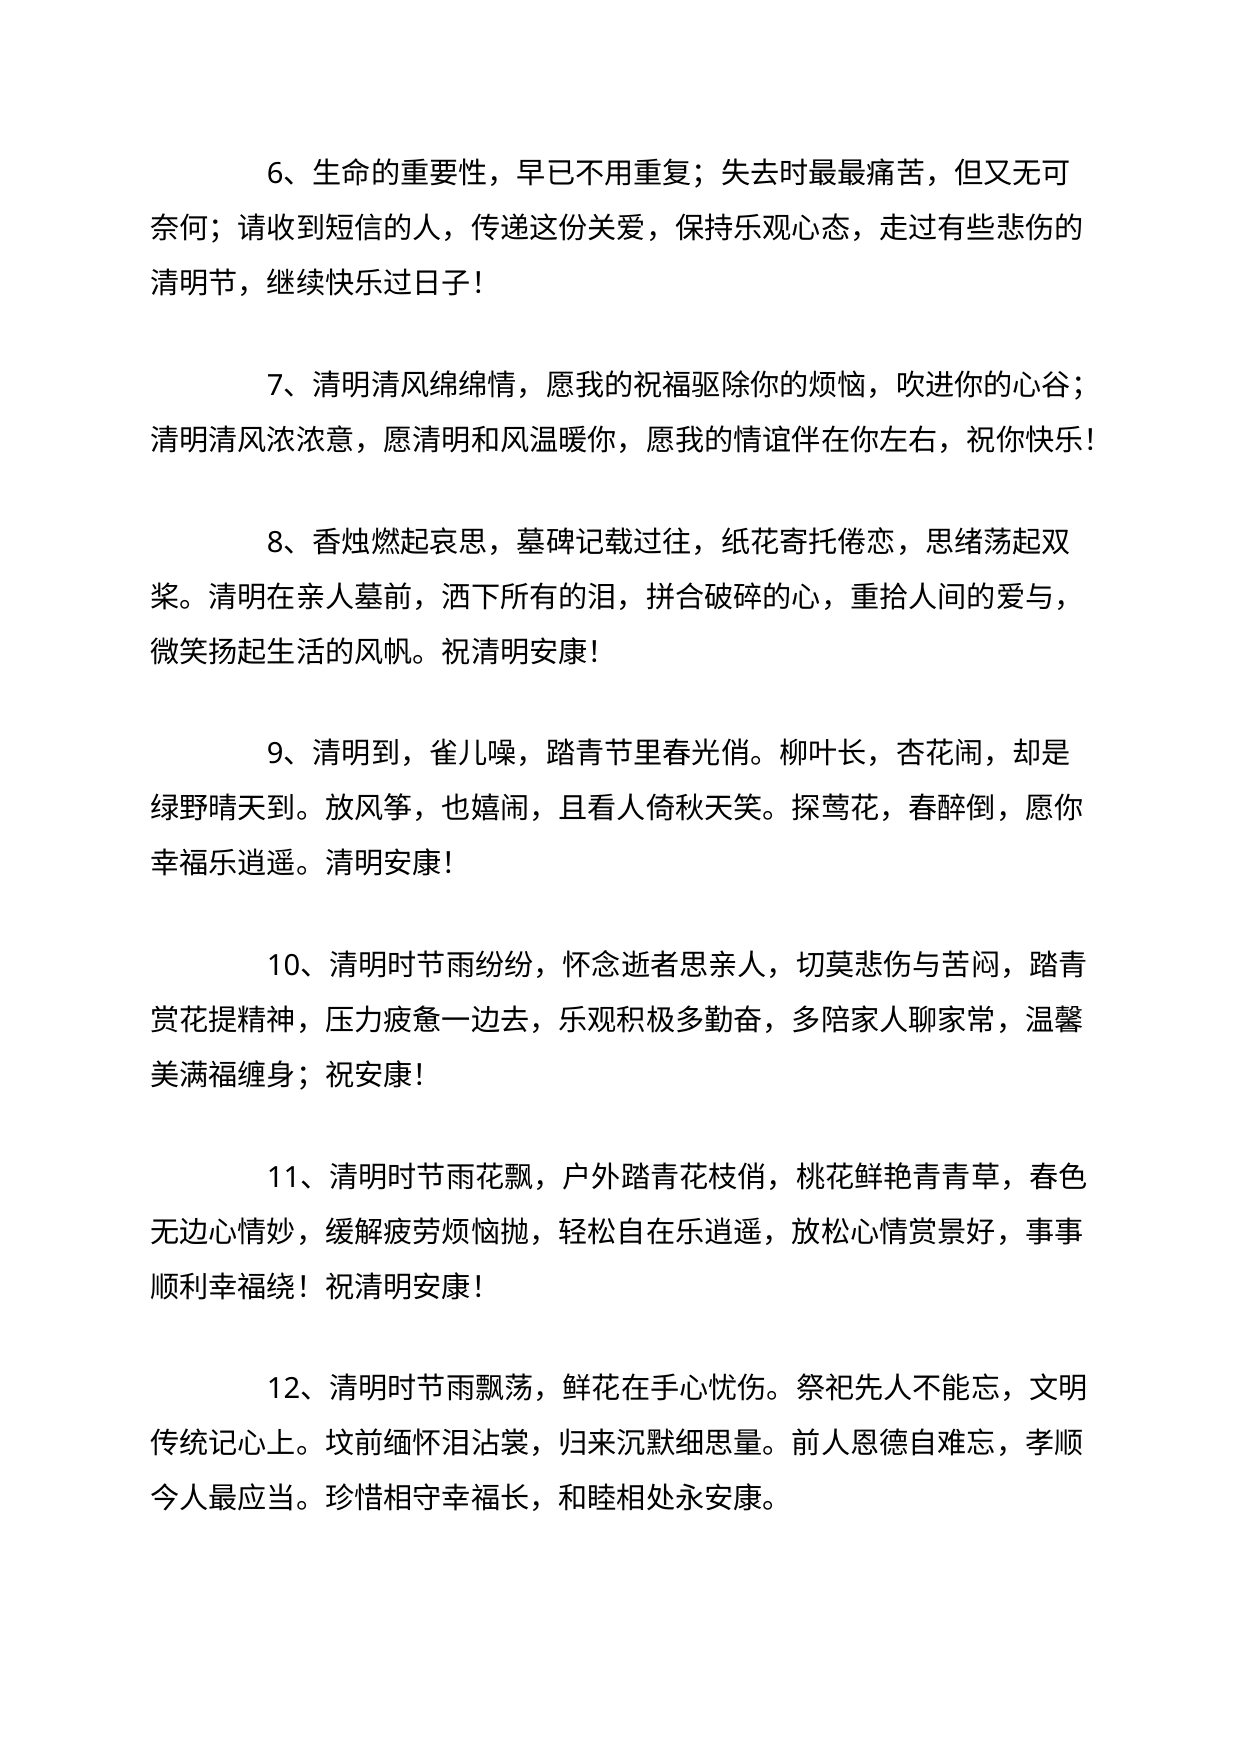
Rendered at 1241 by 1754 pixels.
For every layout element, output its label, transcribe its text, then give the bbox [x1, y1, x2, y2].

text 9、清明到，雀儿噪，踏青节里春光俏。柳叶长，杏花闹，却是绿野晴天到。放风筝，也嬉闹，且看人倚秋天笑。探莺花，春醉倒，愿你幸福乐逍遥。清明安康！ [150, 730, 1090, 882]
text 7、清明清风绵绵情，愿我的祝福驱除你的烦恼，吹进你的心谷；清明清风浓浓意，愿清明和风温暖你，愿我的情谊伴在你左右，祝你快乐！ [150, 362, 1090, 459]
text 6、生命的重要性，早已不用重复；失去时最最痛苦，但又无可奈何；请收到短信的人，传递这份关爱，保持乐观心态，走过有些悲伤的清明节，继续快乐过日子！ [150, 150, 1090, 302]
text 12、清明时节雨飘荡，鲜花在手心忧伤。祭祀先人不能忘，文明传统记心上。坟前缅怀泪沾裳，归来沉默细思量。前人恩德自难忘，孝顺今人最应当。珍惜相守幸福长，和睦相处永安康。 [150, 1365, 1090, 1517]
text 10、清明时节雨纷纷，怀念逝者思亲人，切莫悲伤与苦闷，踏青赏花提精神，压力疲惫一边去，乐观积极多勤奋，多陪家人聊家常，温馨美满福缠身；祝安康！ [150, 942, 1090, 1094]
text 8、香烛燃起哀思，墓碑记载过往，纸花寄托倦恋，思绪荡起双桨。清明在亲人墓前，洒下所有的泪，拼合破碎的心，重拾人间的爱与，微笑扬起生活的风帆。祝清明安康！ [150, 518, 1090, 671]
text 11、清明时节雨花飘，户外踏青花枝俏，桃花鲜艳青青草，春色无边心情妙，缓解疲劳烦恼抛，轻松自在乐逍遥，放松心情赏景好，事事顺利幸福绕！祝清明安康！ [150, 1153, 1090, 1306]
